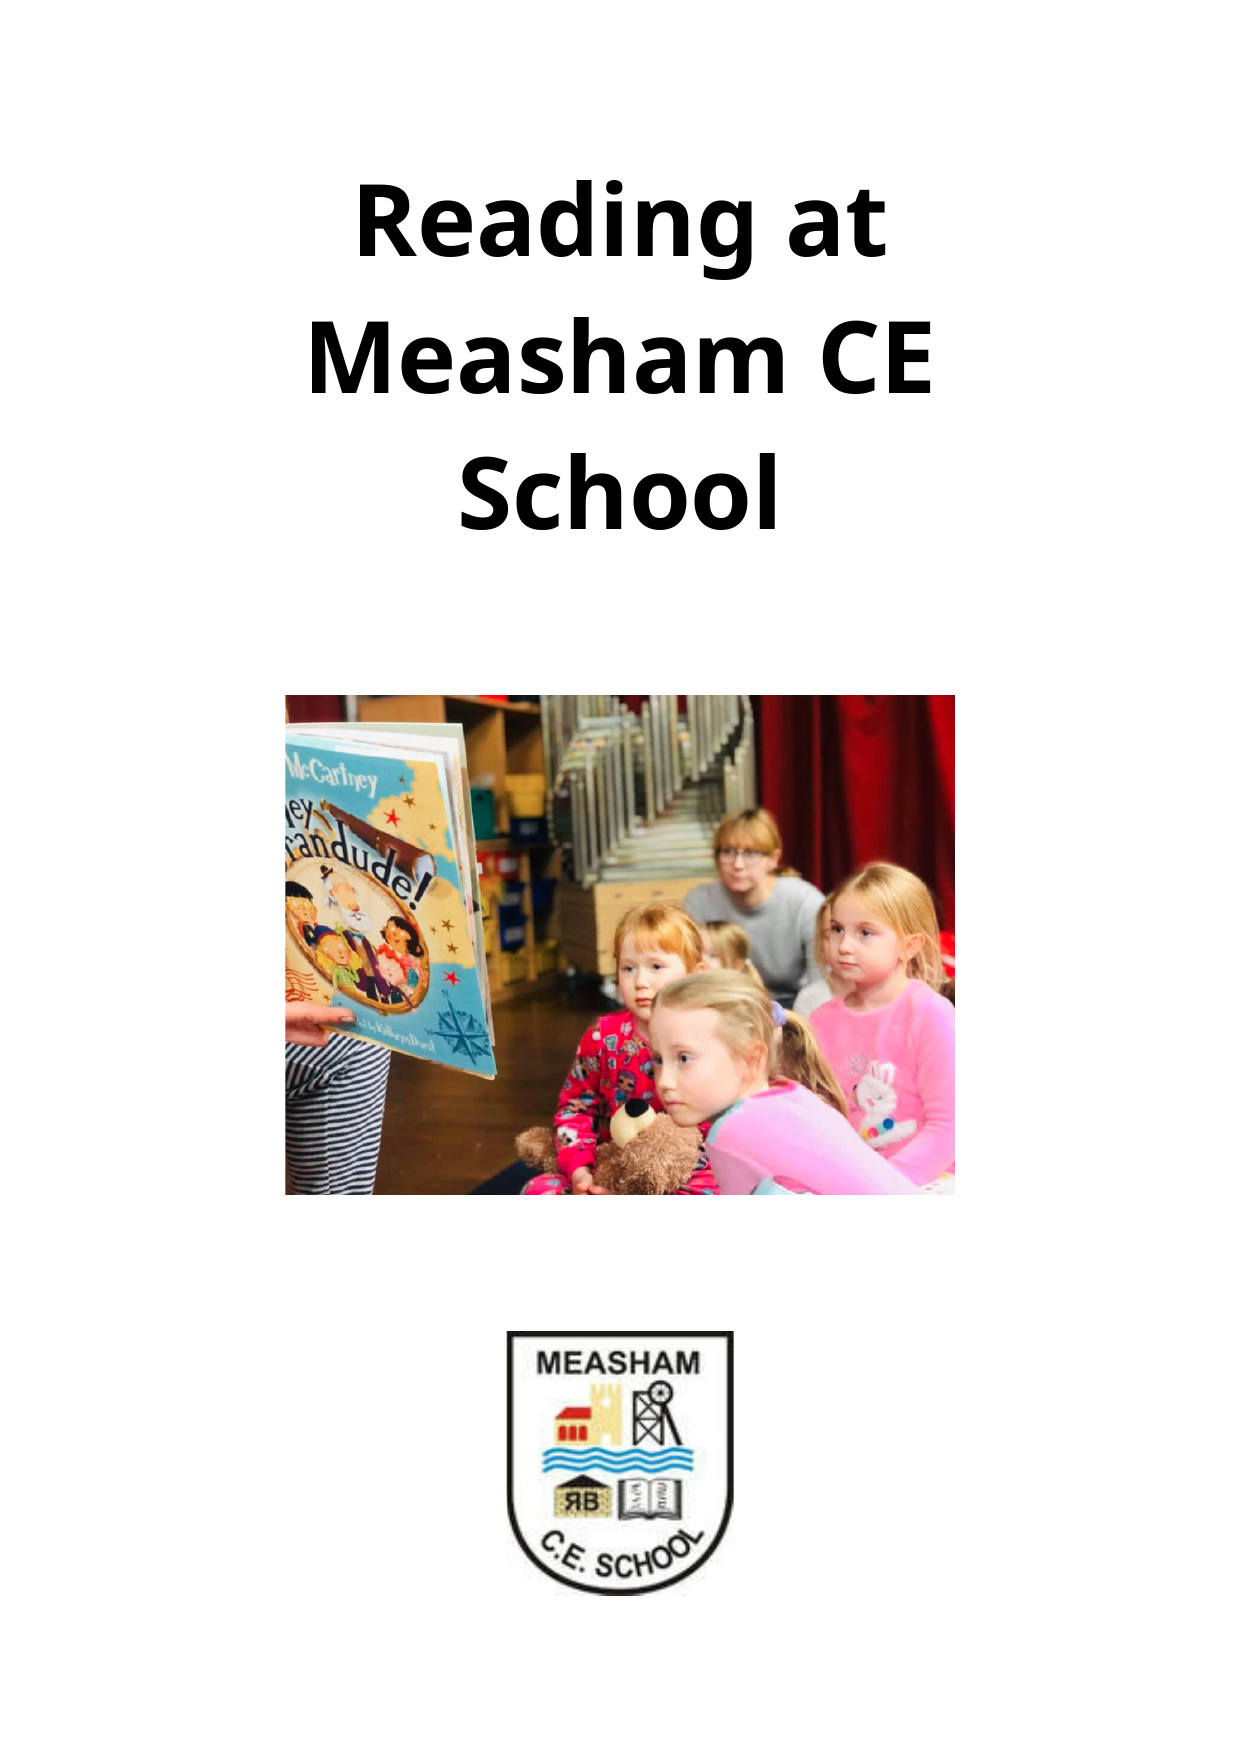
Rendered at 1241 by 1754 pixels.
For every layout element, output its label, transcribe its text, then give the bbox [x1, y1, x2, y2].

picture [506, 1331, 734, 1596]
text Reading at Measham CE School [187, 150, 1053, 559]
picture [285, 695, 955, 1195]
